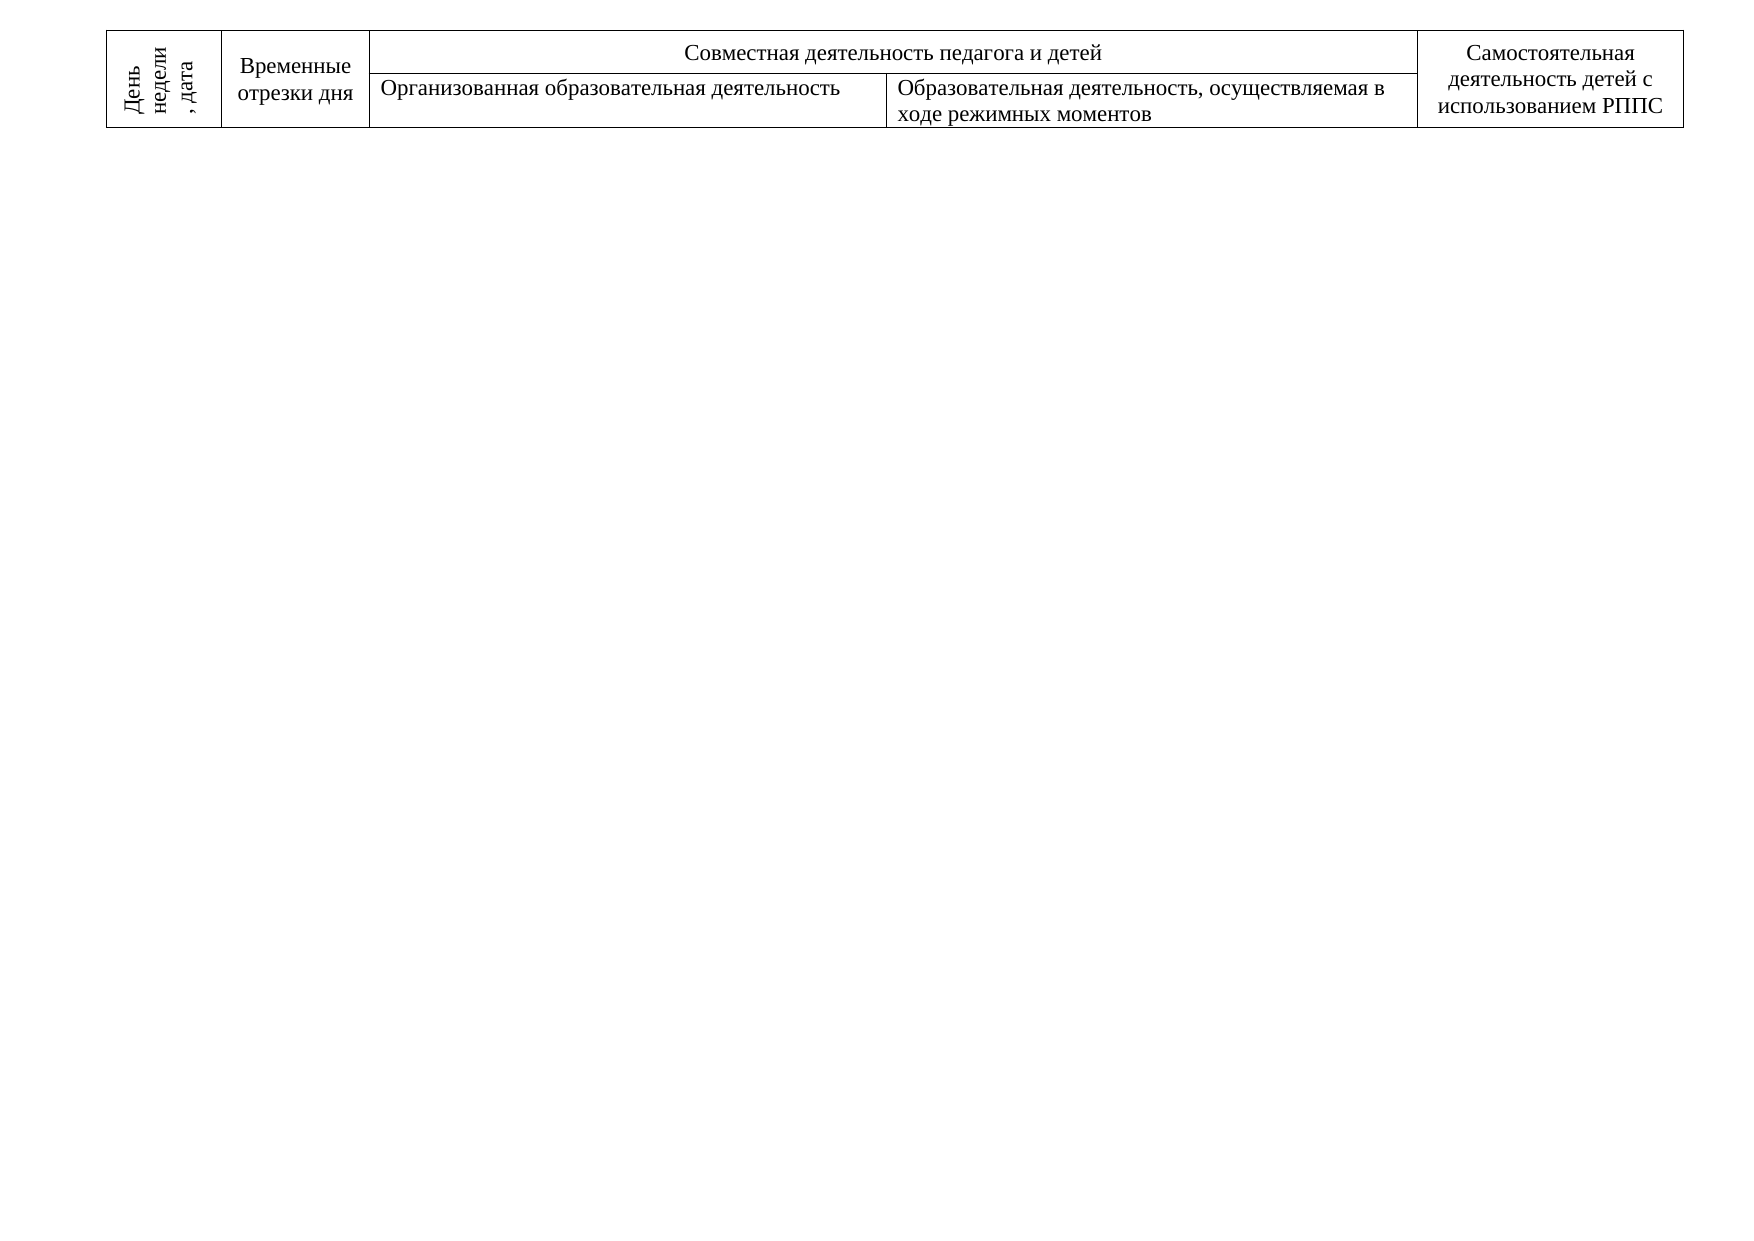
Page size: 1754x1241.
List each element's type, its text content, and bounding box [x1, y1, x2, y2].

table_header День недели, дата [107, 31, 221, 127]
table_header Совместная деятельность педагога и детей [370, 31, 1417, 73]
table_header Временные отрезки дня [222, 31, 369, 127]
table_cell Образовательная деятельность, осуществляемая в ходе режимных моментов [887, 74, 1417, 127]
table_cell Организованная образовательная деятельность [370, 74, 886, 127]
table_header Самостоятельная деятельность детей с использованием РППС [1418, 31, 1683, 127]
